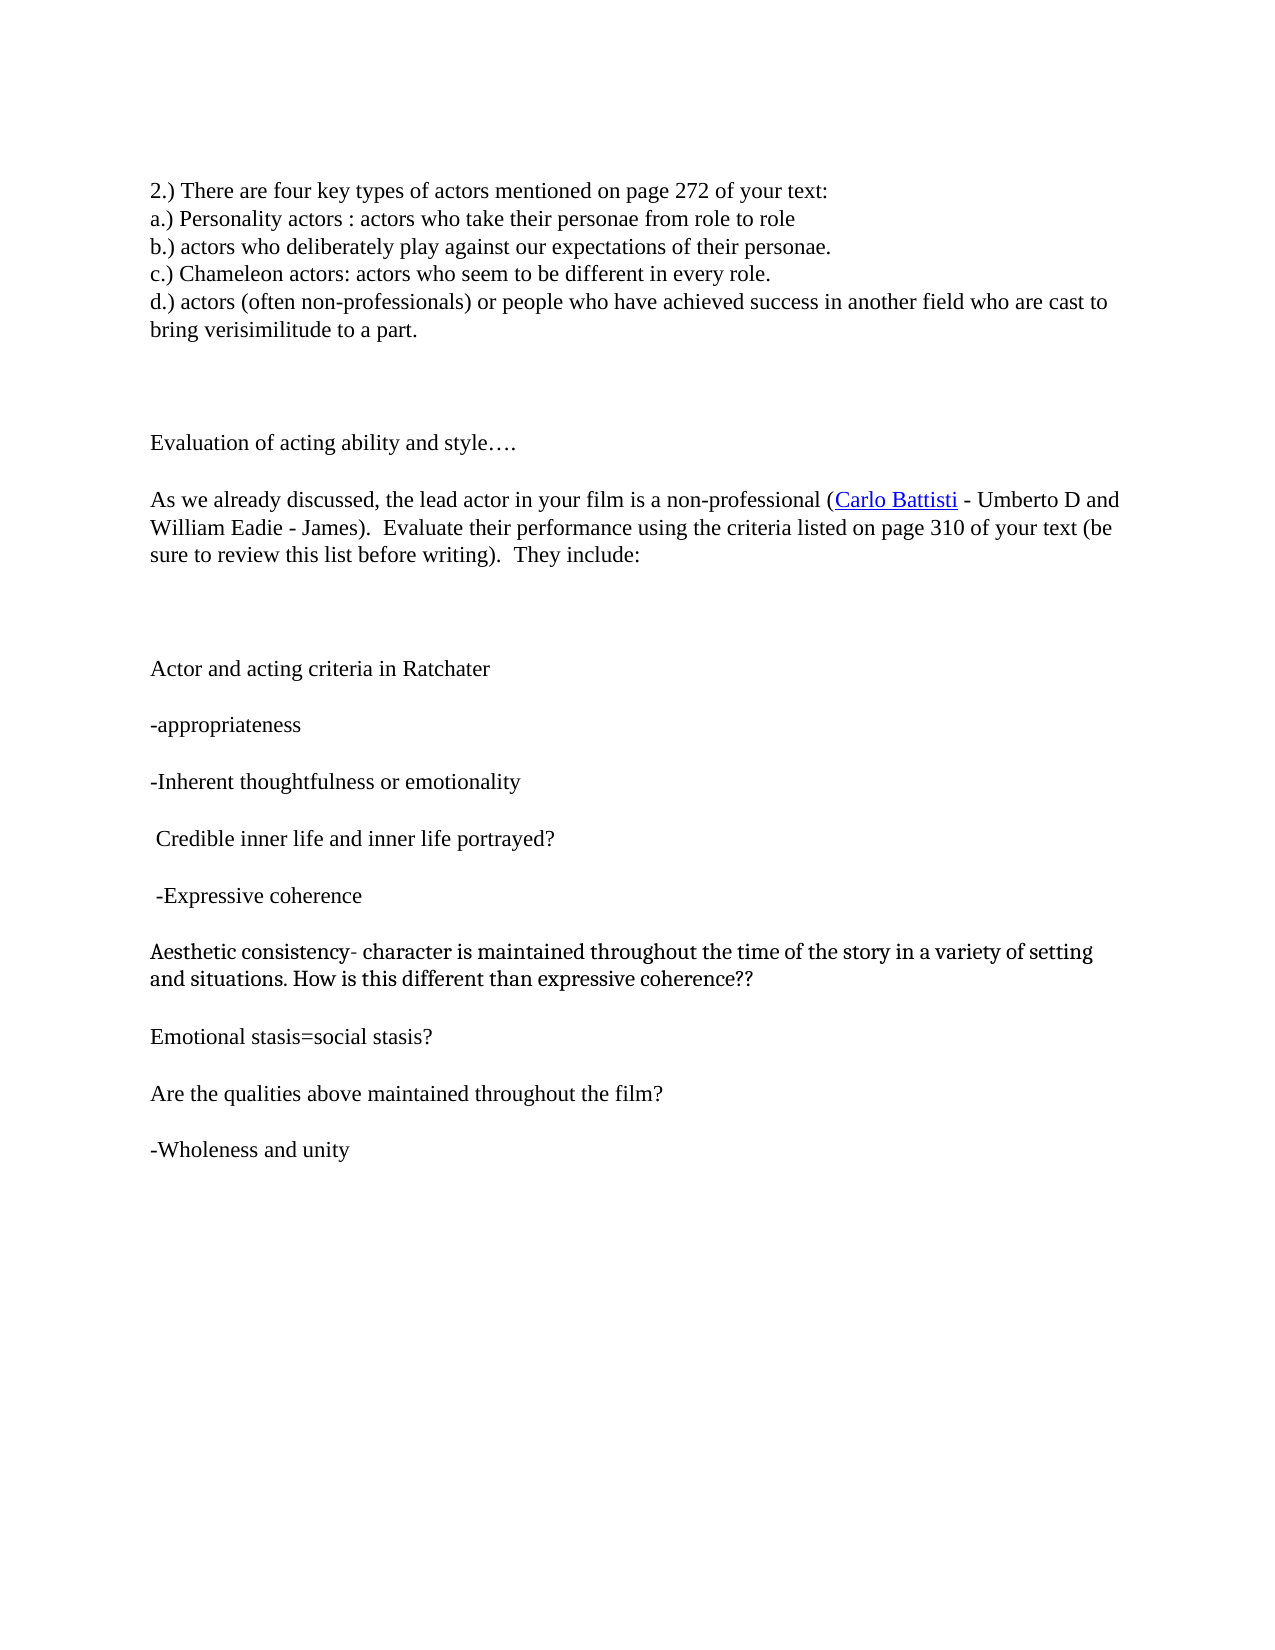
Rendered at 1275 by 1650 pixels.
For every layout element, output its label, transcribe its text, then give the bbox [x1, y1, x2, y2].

text Emotional stasis=social stasis? [150, 1023, 1125, 1049]
text Actor and acting criteria in Ratchater [150, 655, 1125, 681]
text -Wholeness and unity [150, 1136, 1125, 1163]
text Are the qualities above maintained throughout the film? [150, 1080, 1125, 1106]
text As we already discussed, the lead actor in your film is a non-professional (Carlo Battisti - Umberto D and William Eadie - James). Evaluate their performance using the criteria listed on page 310 of your text (be sure to review this list before writing). They include: [150, 486, 1125, 567]
text -Expressive coherence [150, 882, 1125, 908]
text -Inherent thoughtfulness or emotionality [150, 768, 1125, 794]
text Credible inner life and inner life portrayed? [150, 825, 1125, 851]
text 2.) There are four key types of actors mentioned on page 272 of your text: a.) Personality actors : actors who take their personae from role to role b.) actors who deliberately play against our expectations of their personae. c.) Chameleon actors: actors who seem to be different in every role. d.) actors (often non-professionals) or people who have achieved success in another field who are cast to bring verisimilitude to a part. [150, 150, 1125, 342]
text -appropriateness [150, 711, 1125, 738]
text Aesthetic consistency- character is maintained throughout the time of the story in a variety of setting and situations. How is this different than expressive coherence?? [150, 938, 1125, 992]
text Evaluation of acting ability and style…. [150, 429, 1125, 456]
